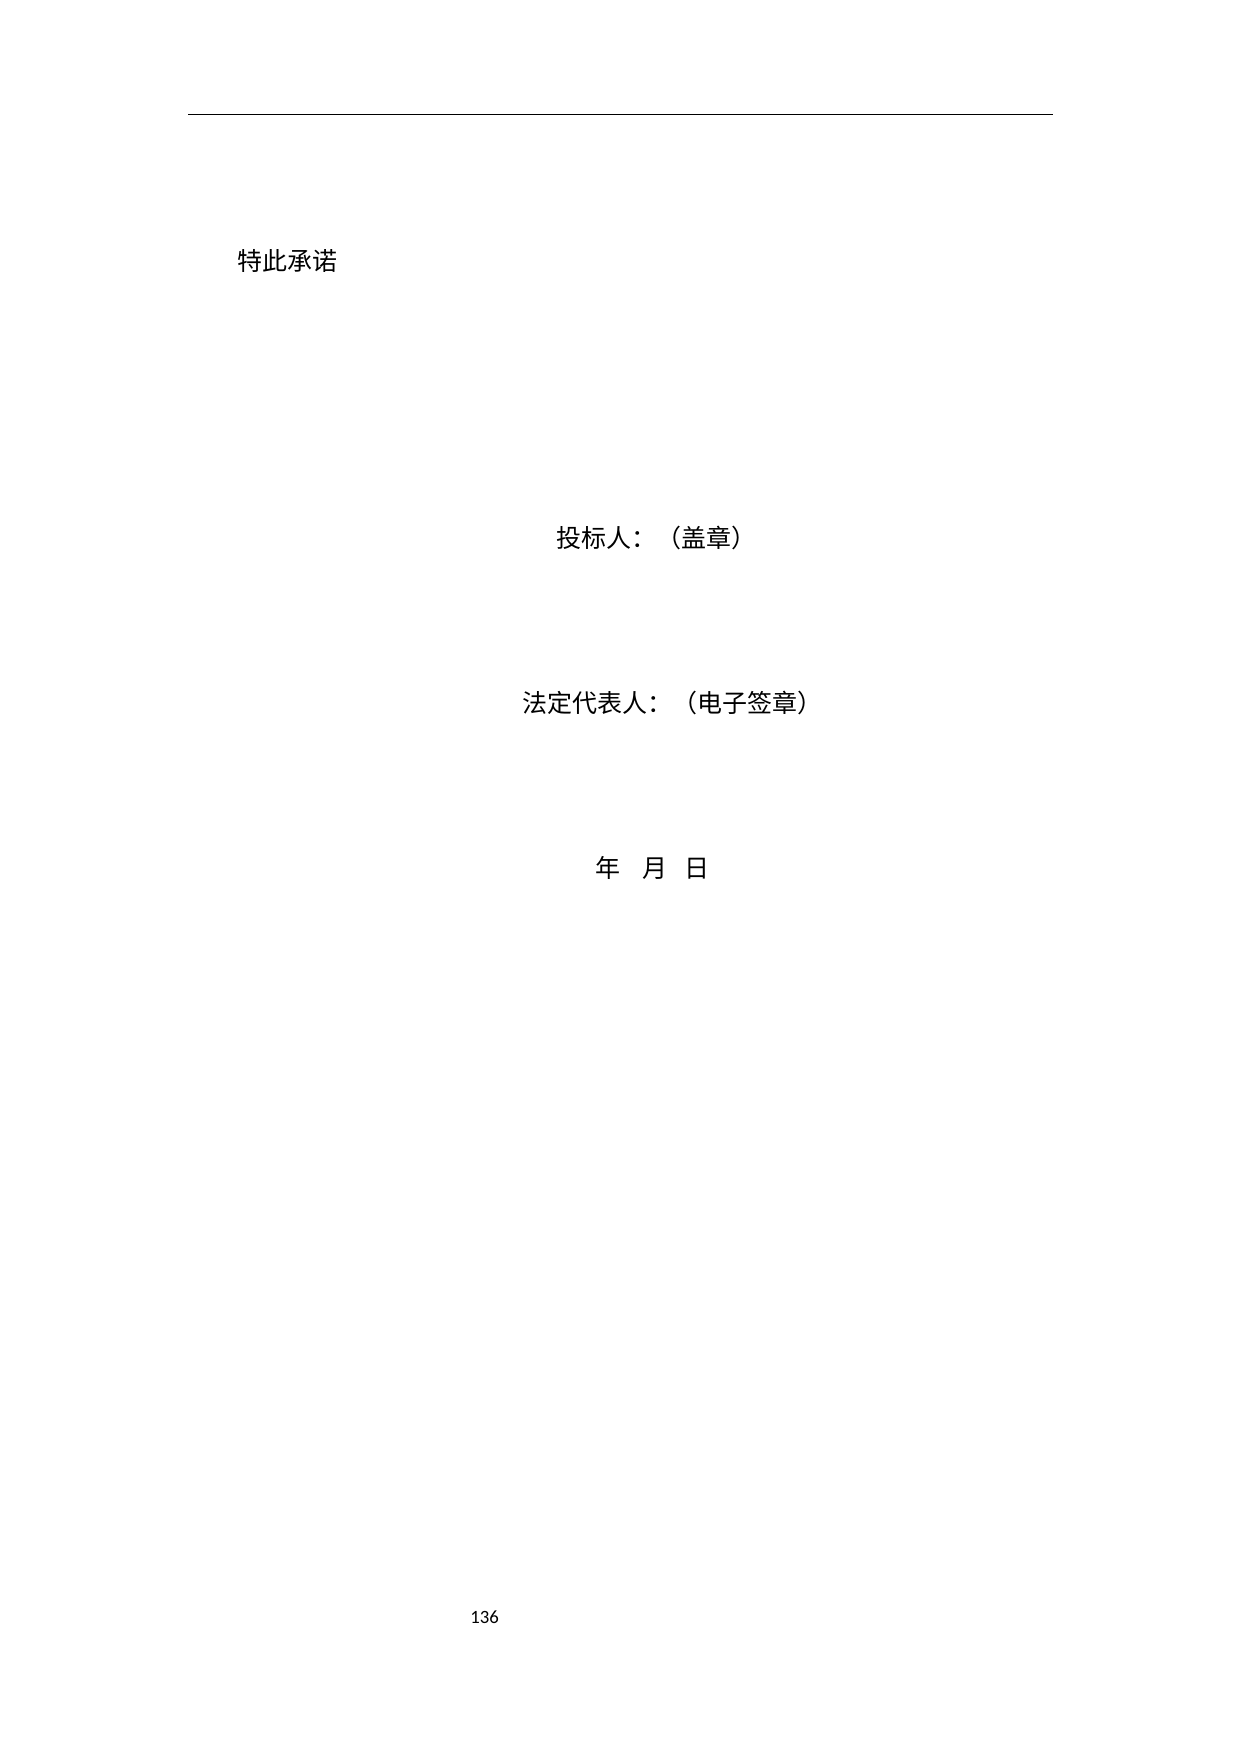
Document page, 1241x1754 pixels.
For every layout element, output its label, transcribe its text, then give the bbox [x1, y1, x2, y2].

text 特此承诺 [187, 227, 1053, 292]
text 投标人：（盖章） [187, 504, 1053, 569]
text 法定代表人：（电子签章） [187, 669, 1053, 734]
text 年 月 日 [187, 834, 1053, 899]
